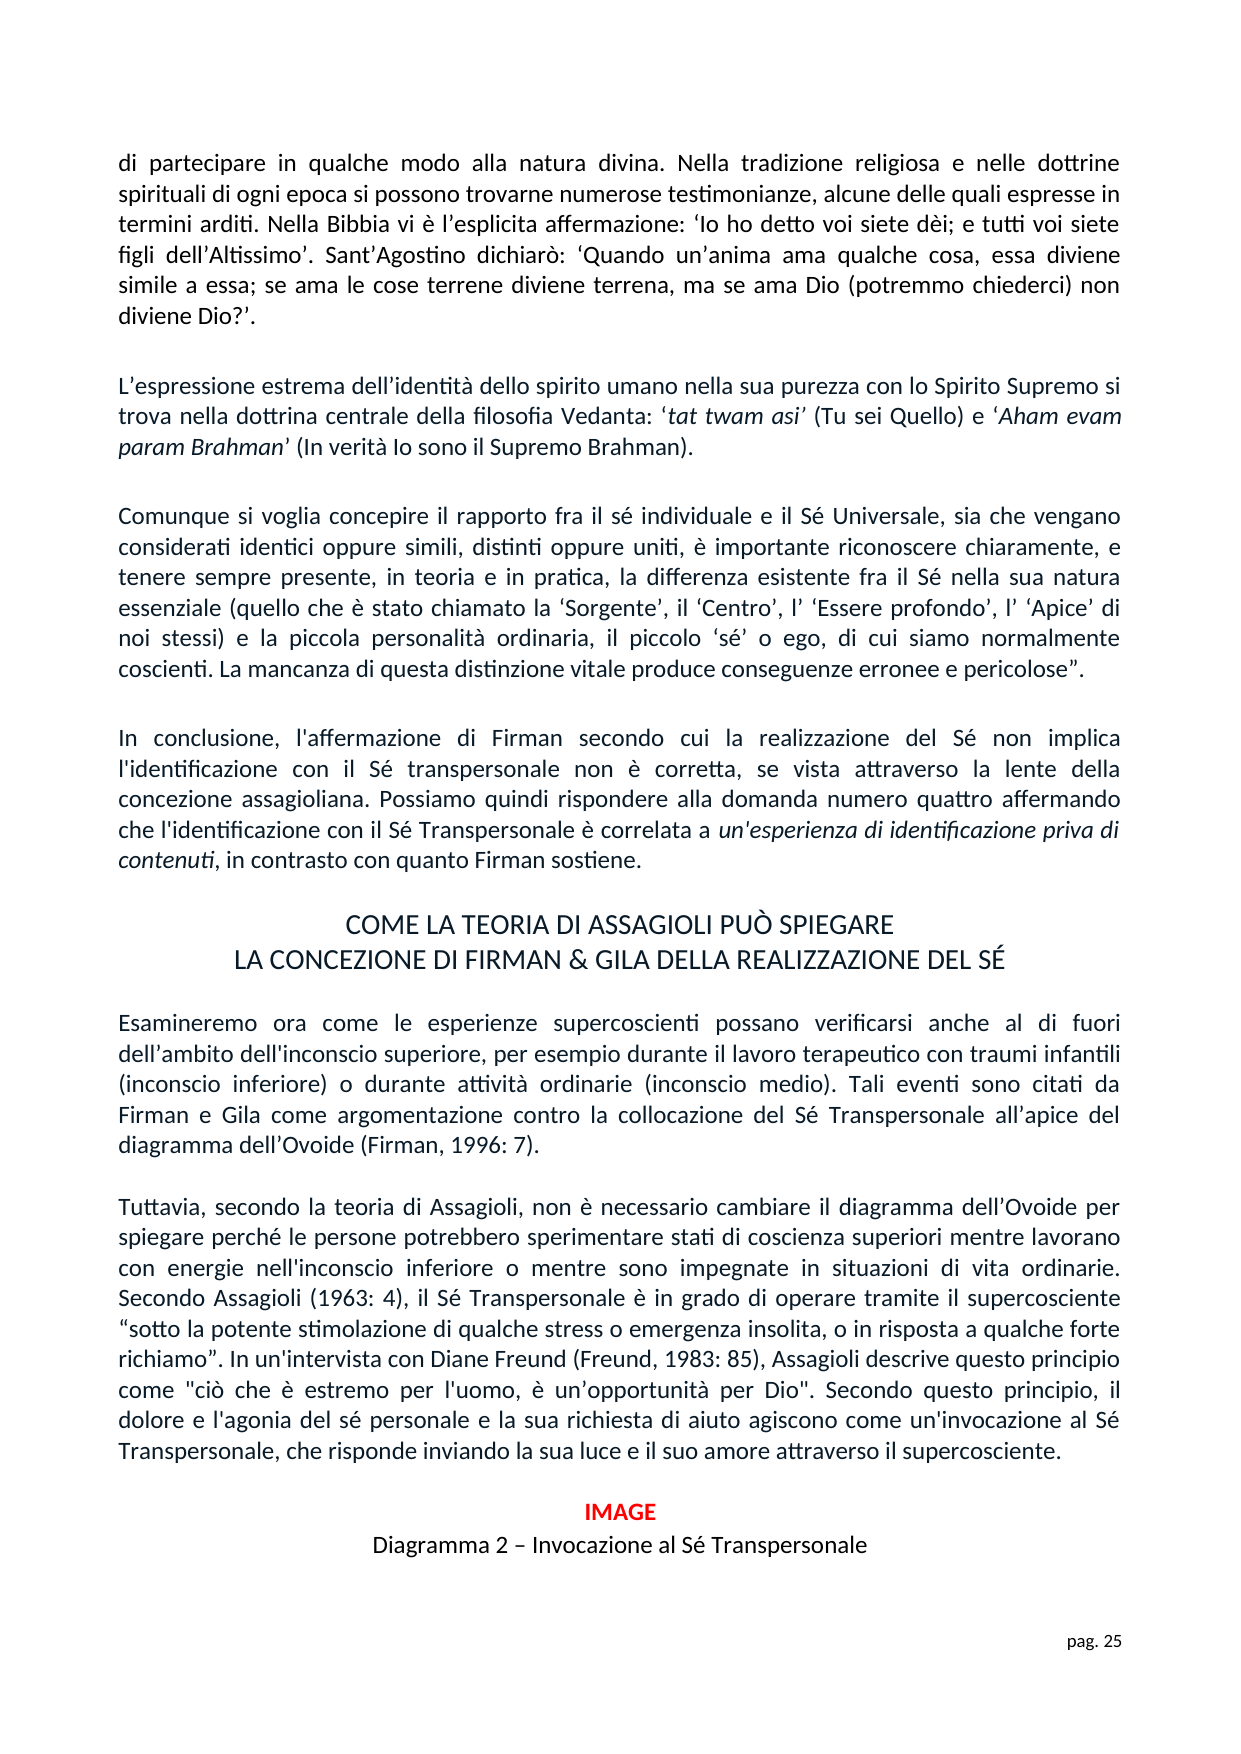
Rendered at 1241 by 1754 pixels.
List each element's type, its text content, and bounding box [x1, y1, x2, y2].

text In conclusione, l'affermazione di Firman secondo cui la realizzazione del Sé non implica l'identificazione con il Sé transpersonale non è corretta, se vista attraverso la lente della concezione assagioliana. Possiamo quindi rispondere alla domanda numero quattro affermando che l'identificazione con il Sé Transpersonale è correlata a un'esperienza di identificazione priva di contenuti, in contrasto con quanto Firman sostiene. [118, 723, 1122, 875]
text Comunque si voglia concepire il rapporto fra il sé individuale e il Sé Universale, sia che vengano considerati identici oppure simili, distinti oppure uniti, è importante riconoscere chiaramente, e tenere sempre presente, in teoria e in pratica, la differenza esistente fra il Sé nella sua natura essenziale (quello che è stato chiamato la ‘Sorgente’, il ‘Centro’, l’ ‘Essere profondo’, l’ ‘Apice’ di noi stessi) e la piccola personalità ordinaria, il piccolo ‘sé’ o ego, di cui siamo normalmente coscienti. La mancanza di questa distinzione vitale produce conseguenze erronee e pericolose”. [118, 500, 1122, 683]
text L’espressione estrema dell’identità dello spirito umano nella sua purezza con lo Spirito Supremo si trova nella dottrina centrale della filosofia Vedanta: ‘tat twam asi’ (Tu sei Quello) e ‘Aham evam param Brahman’ (In verità Io sono il Supremo Brahman). [118, 370, 1122, 461]
text Tuttavia, secondo la teoria di Assagioli, non è necessario cambiare il diagramma dell’Ovoide per spiegare perché le persone potrebbero sperimentare stati di coscienza superiori mentre lavorano con energie nell'inconscio inferiore o mentre sono impegnate in situazioni di vita ordinarie. Secondo Assagioli (1963: 4), il Sé Transpersonale è in grado di operare tramite il supercosciente “sotto la potente stimolazione di qualche stress o emergenza insolita, o in risposta a qualche forte richiamo”. In un'intervista con Diane Freund (Freund, 1983: 85), Assagioli descrive questo principio come "ciò che è estremo per l'uomo, è un’opportunità per Dio". Secondo questo principio, il dolore e l'agonia del sé personale e la sua richiesta di aiuto agiscono come un'invocazione al Sé Transpersonale, che risponde inviando la sua luce e il suo amore attraverso il supercosciente. [118, 1191, 1122, 1465]
text Diagramma 2 – Invocazione al Sé Transpersonale [118, 1529, 1122, 1559]
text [118, 148, 1122, 331]
text IMAGE [118, 1496, 1122, 1526]
text Esamineremo ora come le esperienze supercoscienti possano verificarsi anche al di fuori dell’ambito dell'inconscio superiore, per esempio durante il lavoro terapeutico con traumi infantili (inconscio inferiore) o durante attività ordinarie (inconscio medio). Tali eventi sono citati da Firman e Gila come argomentazione contro la collocazione del Sé Transpersonale all’apice del diagramma dell’Ovoide (Firman, 1996: 7). [118, 1007, 1122, 1160]
text COME LA TEORIA DI ASSAGIOLI PUÒ SPIEGARE [118, 906, 1122, 941]
text LA CONCEZIONE DI FIRMAN & GILA DELLA REALIZZAZIONE DEL SÉ [118, 941, 1122, 977]
